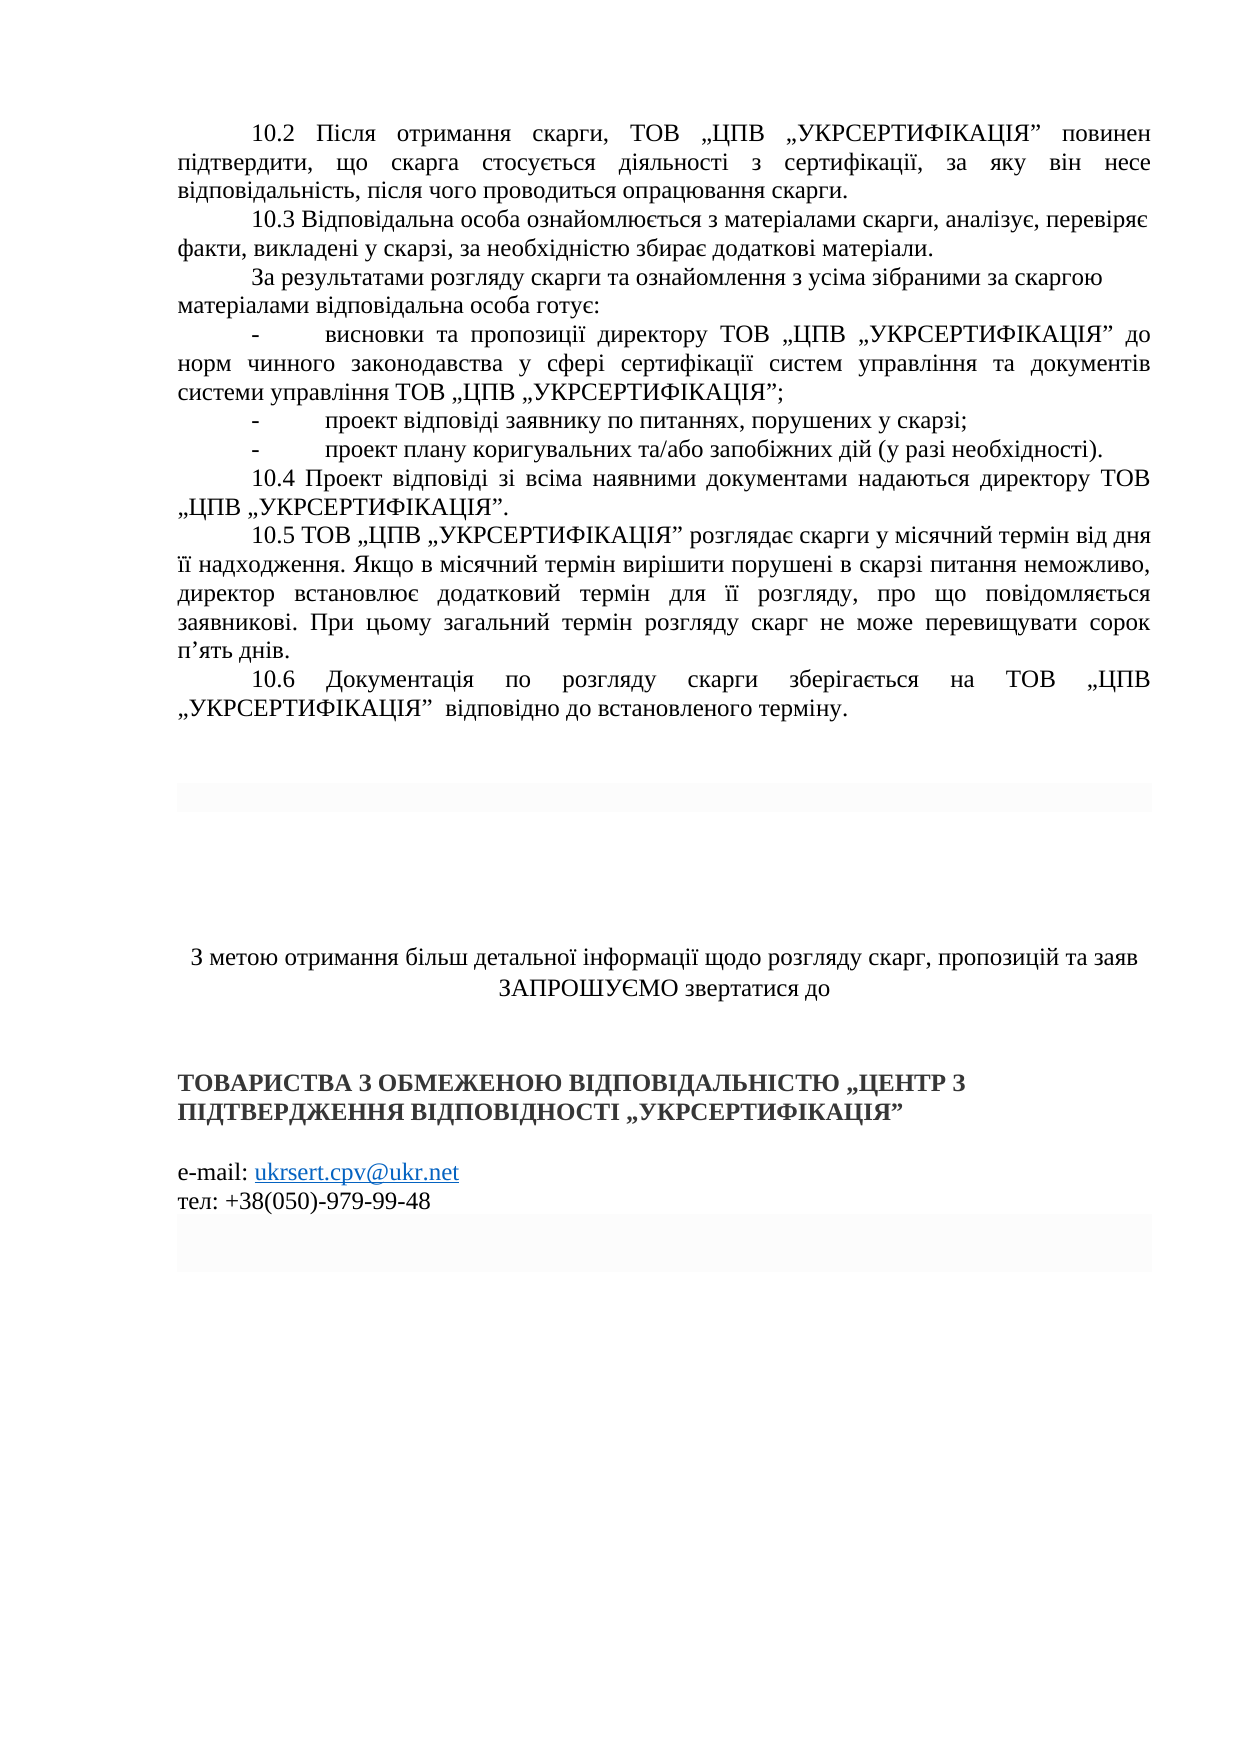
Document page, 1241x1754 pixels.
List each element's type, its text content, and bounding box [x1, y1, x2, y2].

text e-mail: ukrsert.cpv@ukr.net [177, 1157, 1152, 1186]
text 10.3 Відповідальна особа ознайомлюється з матеріалами скарги, аналізує, перевіряє факти, викладені у скарзі, за необхідністю збирає додаткові матеріали. [177, 204, 1152, 262]
list висновки та пропозиції директору ТОВ „ЦПВ „УКРСЕРТИФІКАЦІЯ” до норм чинного законодавства у сфері сертифікації систем управління та документів системи управління ТОВ „ЦПВ „УКРСЕРТИФІКАЦІЯ”; [177, 319, 1152, 406]
text 10.2 Після отримання скарги, ТОВ „ЦПВ „УКРСЕРТИФІКАЦІЯ” повинен підтвердити, що скарга стосується діяльності з сертифікації, за яку він несе відповідальність, після чого проводиться опрацювання скарги. [177, 118, 1152, 204]
text ТОВАРИСТВА З ОБМЕЖЕНОЮ ВІДПОВІДАЛЬНІСТЮ „ЦЕНТР З ПІДТВЕРДЖЕННЯ ВІДПОВІДНОСТІ „УКРСЕРТИФІКАЦІЯ” [177, 1068, 1152, 1126]
text За результатами розгляду скарги та ознайомлення з усіма зібраними за скаргою матеріалами відповідальна особа готує: [177, 262, 1152, 319]
text З метою отримання більш детальної інформації щодо розгляду скарг, пропозицій та заяв ЗАПРОШУЄМО звертатися до [177, 942, 1152, 1002]
list проект відповіді заявнику по питаннях, порушених у скарзі; [177, 406, 1152, 434]
text 10.6 Документація по розгляду скарги зберігається на ТОВ „ЦПВ „УКРСЕРТИФІКАЦІЯ” відповідно до встановленого терміну. [177, 664, 1152, 722]
list проект плану коригувальних та/або запобіжних дій (у разі необхідності). [177, 434, 1152, 463]
text 10.4 Проект відповіді зі всіма наявними документами надаються директору ТОВ „ЦПВ „УКРСЕРТИФІКАЦІЯ”. [177, 463, 1152, 521]
text 10.5 ТОВ „ЦПВ „УКРСЕРТИФІКАЦІЯ” розглядає скарги у місячний термін від дня її надходження. Якщо в місячний термін вирішити порушені в скарзі питання неможливо, директор встановлює додатковий термін для її розгляду, про що повідомляється заявникові. При цьому загальний термін розгляду скарг не може перевищувати сорок п’ять днів. [177, 521, 1152, 664]
text тел: +38(050)-979-99-48 [177, 1186, 1152, 1214]
